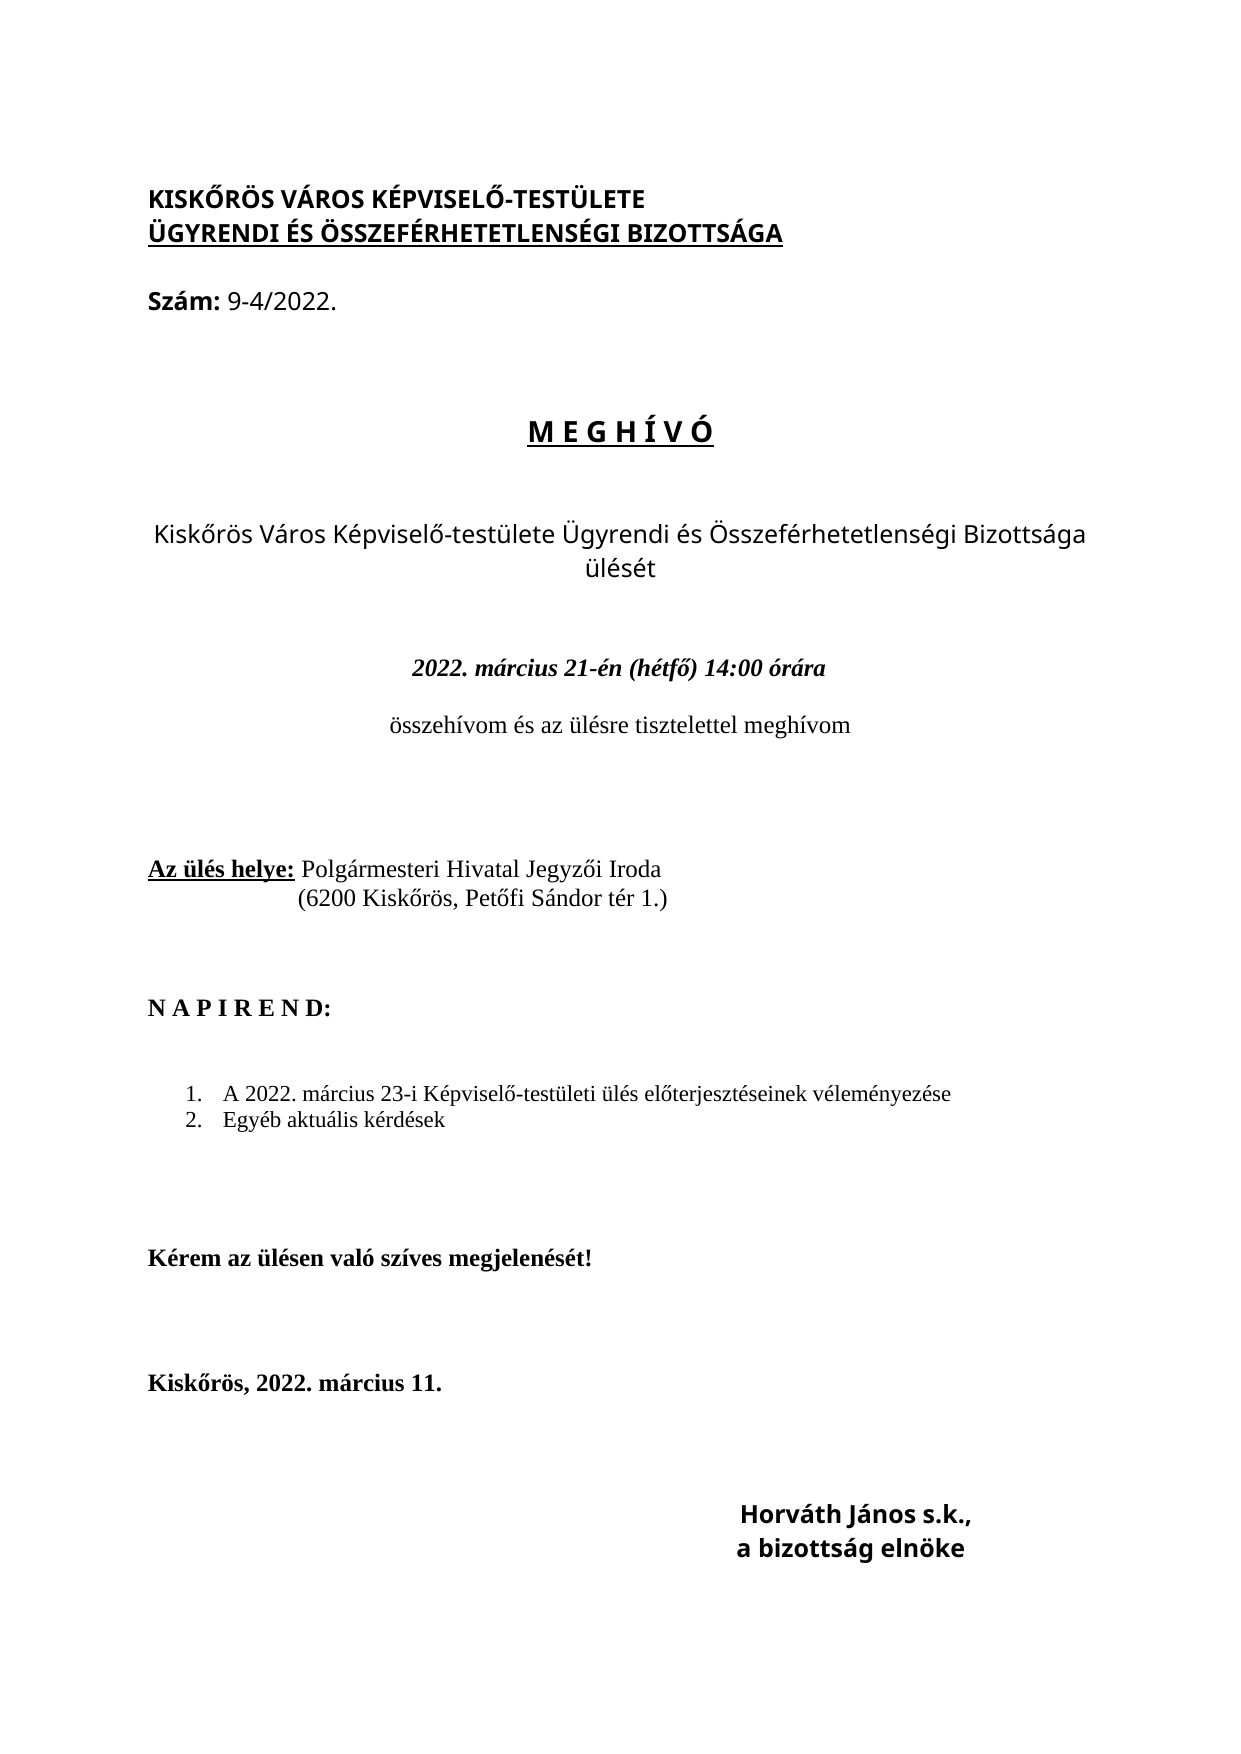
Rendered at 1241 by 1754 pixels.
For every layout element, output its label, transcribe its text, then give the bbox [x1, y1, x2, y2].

text Kiskőrös Város Képviselő-testülete Ügyrendi és Összeférhetetlenségi Bizottsága ülését [148, 517, 1092, 585]
text (6200 Kiskőrös, Petőfi Sándor tér 1.) [148, 883, 1092, 912]
text N A P I R E N D: [148, 993, 1092, 1022]
subtitle KISKŐRÖS VÁROS KÉPVISELŐ-TESTÜLETE [148, 182, 1092, 216]
text Az ülés helye: Polgármesteri Hivatal Jegyzői Iroda [148, 854, 1092, 883]
subtitle M E G H Í V Ó [148, 412, 1092, 451]
text Szám: 9-4/2022. [148, 284, 1092, 318]
text 2022. március 21-én (hétfő) 14:00 órára [148, 653, 1092, 682]
text Kiskőrös, 2022. március 11. [148, 1368, 1092, 1397]
text Kérem az ülésen való szíves megjelenését! [148, 1243, 1092, 1271]
text Horváth János s.k., [148, 1497, 1092, 1531]
text a bizottság elnöke [148, 1531, 1092, 1565]
list Egyéb aktuális kérdések [185, 1106, 1092, 1132]
list A 2022. március 23-i Képviselő-testületi ülés előterjesztéseinek véleményezése [185, 1079, 1092, 1106]
text összehívom és az ülésre tisztelettel meghívom [148, 711, 1092, 739]
subtitle ÜGYRENDI ÉS ÖSSZEFÉRHETETLENSÉGI BIZOTTSÁGA [148, 216, 1092, 250]
